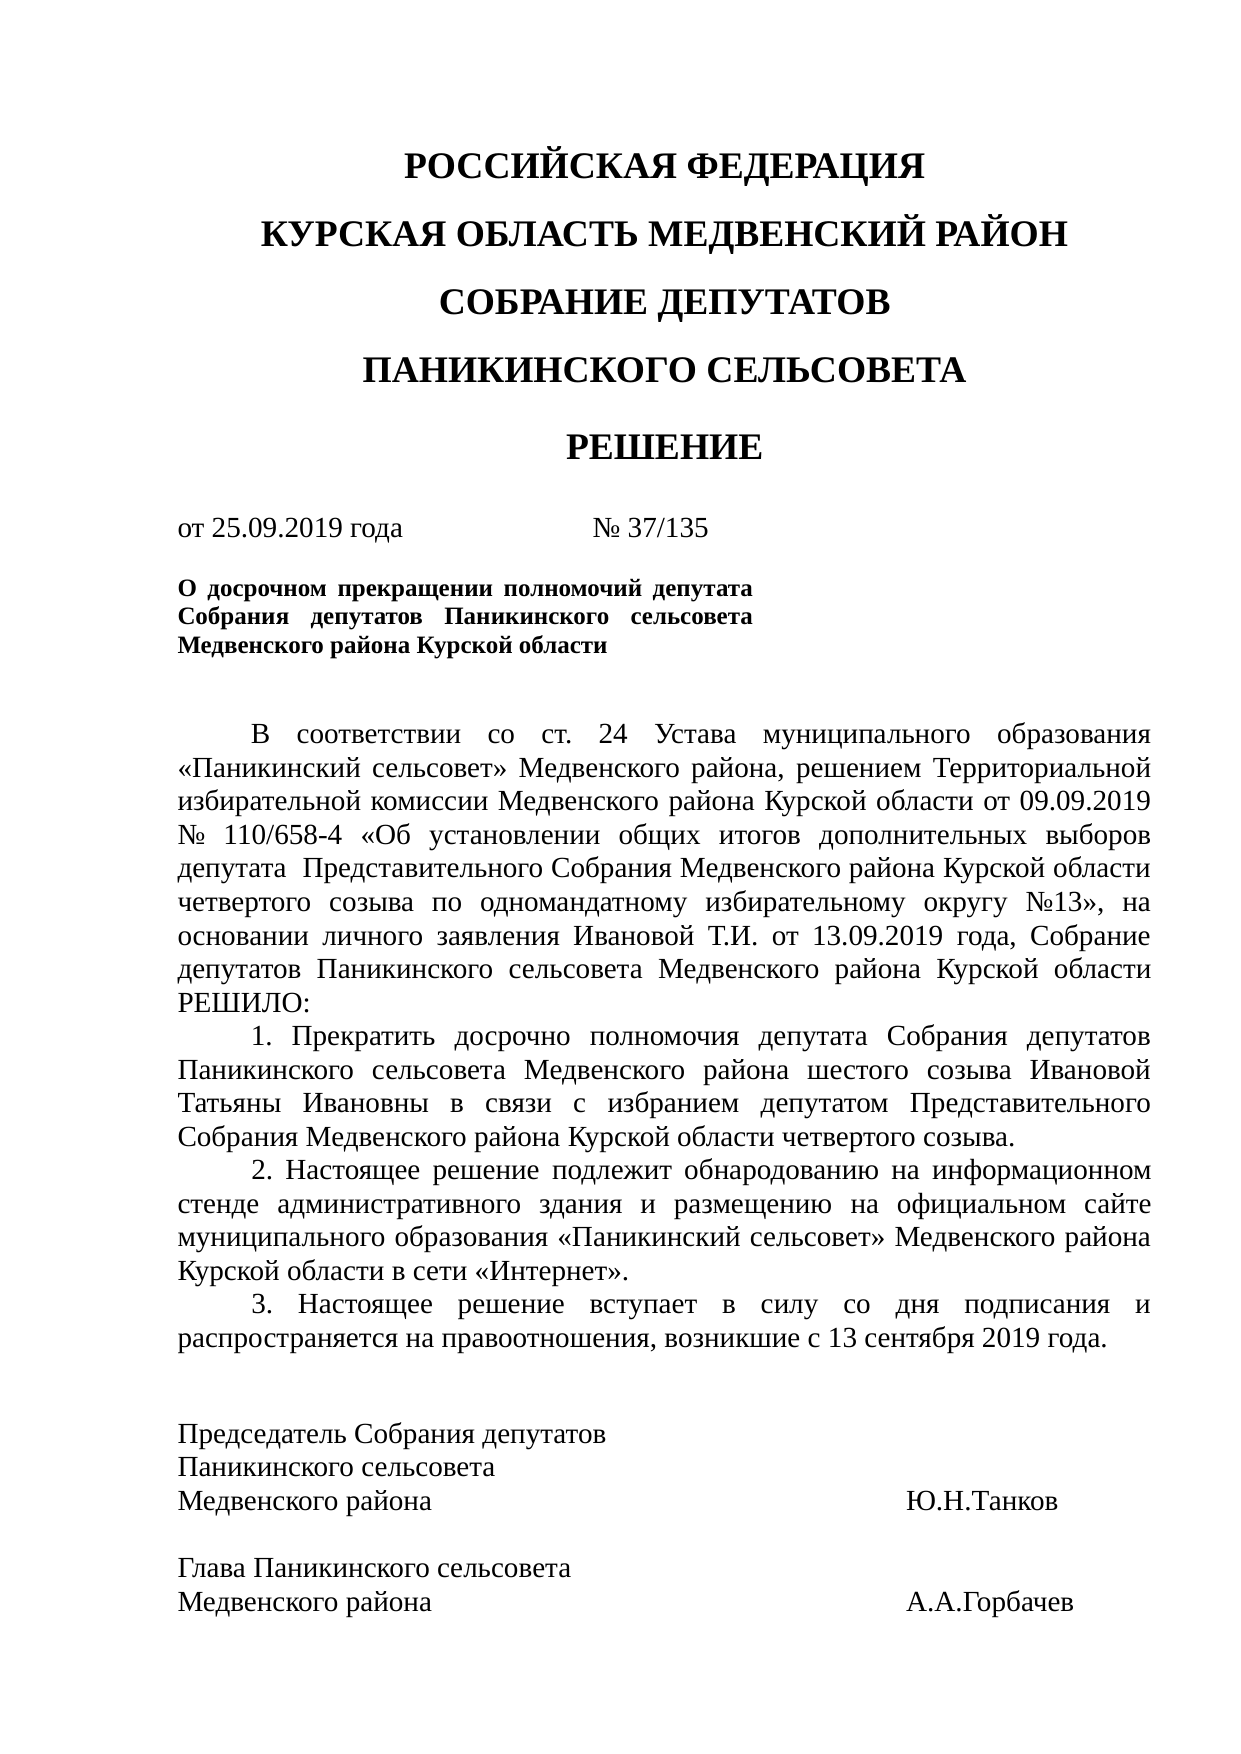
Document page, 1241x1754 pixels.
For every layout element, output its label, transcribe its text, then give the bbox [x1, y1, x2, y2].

text от 25.09.2019 года № 37/135 [177, 510, 1152, 544]
title ПАНИКИНСКОГО СЕЛЬСОВЕТА [177, 347, 1152, 391]
text Медвенского района Ю.Н.Танков [177, 1483, 1152, 1517]
text РЕШЕНИЕ [177, 424, 1152, 467]
text 2. Настоящее решение подлежит обнародованию на информационном стенде административного здания и размещению на официальном сайте муниципального образования «Паникинский сельсовет» Медвенского района Курской области в сети «Интернет». [177, 1152, 1152, 1287]
text О досрочном прекращении полномочий депутата Собрания депутатов Паникинского сельсовета Медвенского района Курской области [177, 573, 753, 659]
text Глава Паникинского сельсовета [177, 1550, 1152, 1584]
text 1. Прекратить досрочно полномочия депутата Собрания депутатов Паникинского сельсовета Медвенского района шестого созыва Ивановой Татьяны Ивановны в связи с избранием депутатом Представительного Собрания Медвенского района Курской области четвертого созыва. [177, 1018, 1152, 1152]
title СОБРАНИЕ ДЕПУТАТОВ [177, 279, 1152, 322]
title РОССИЙСКАЯ ФЕДЕРАЦИЯ [177, 143, 1152, 186]
text Медвенского района А.А.Горбачев [177, 1584, 1152, 1617]
text Председатель Собрания депутатов [177, 1416, 1152, 1449]
title КУРСКАЯ ОБЛАСТЬ МЕДВЕНСКИЙ РАЙОН [177, 211, 1152, 254]
text В соответствии со ст. 24 Устава муниципального образования «Паникинский сельсовет» Медвенского района, решением Территориальной избирательной комиссии Медвенского района Курской области от 09.09.2019 № 110/658-4 «Об установлении общих итогов дополнительных выборов депутата Представительного Собрания Медвенского района Курской области четвертого созыва по одномандатному избирательному округу №13», на основании личного заявления Ивановой Т.И. от 13.09.2019 года, Собрание депутатов Паникинского сельсовета Медвенского района Курской области РЕШИЛО: [177, 716, 1152, 1018]
text 3. Настоящее решение вступает в силу со дня подписания и распространяется на правоотношения, возникшие с 13 сентября 2019 года. [177, 1287, 1152, 1354]
text Паникинского сельсовета [177, 1449, 1152, 1483]
